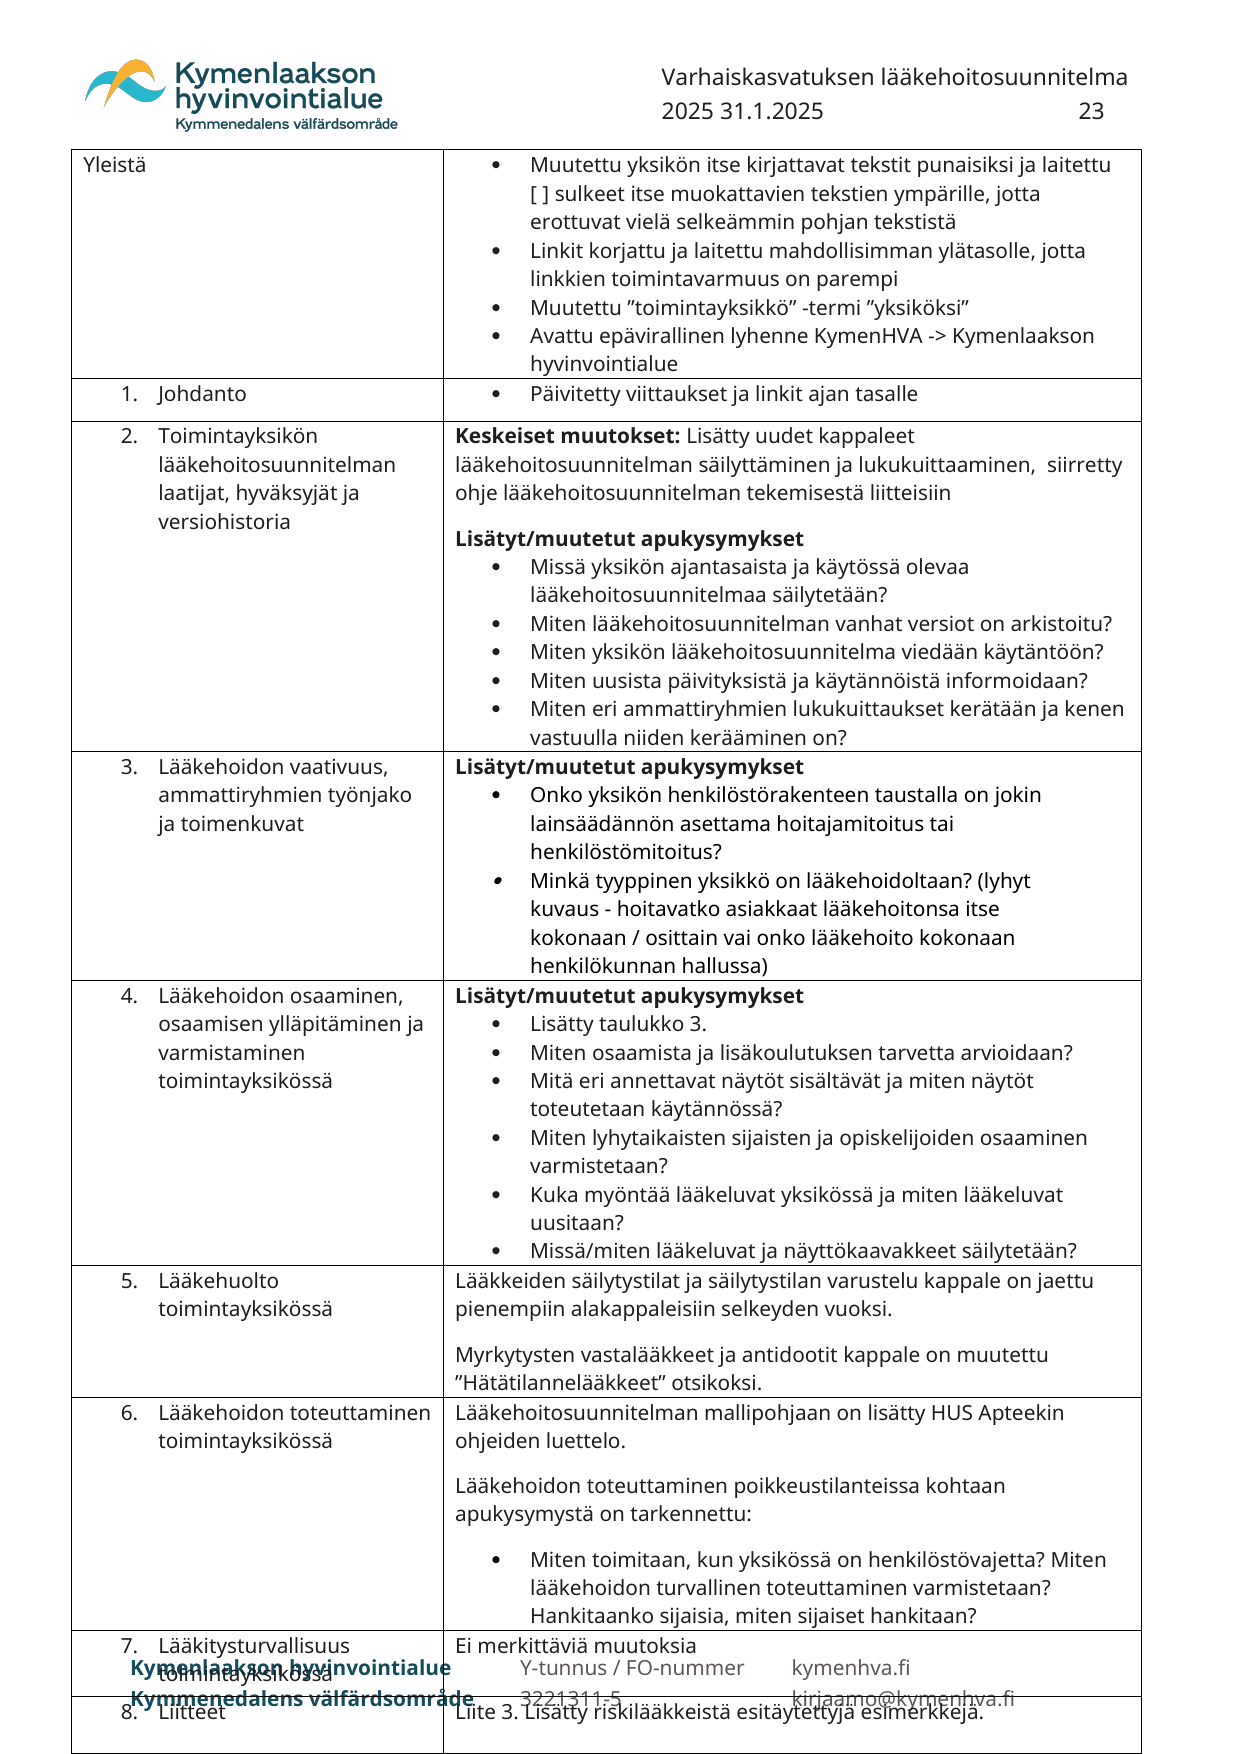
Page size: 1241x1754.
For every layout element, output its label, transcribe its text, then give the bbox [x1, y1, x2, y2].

table_cell Liitteet [72, 1697, 443, 1753]
picture [65, 41, 417, 150]
table_cell Ei merkittäviä muutoksia [444, 1631, 1141, 1696]
table_cell Lääkehuolto toimintayksikössä [72, 1266, 443, 1397]
table_cell Lääkehoidon osaaminen, osaamisen ylläpitäminen ja varmistaminen toimintayksikössä [72, 981, 443, 1265]
table_cell Liite 3. Lisätty riskilääkkeistä esitäytettyjä esimerkkejä. [444, 1697, 1141, 1753]
table_cell Lääkehoidon toteuttaminen toimintayksikössä [72, 1398, 443, 1630]
table_cell Lisätyt/muutetut apukysymykset Onko yksikön henkilöstörakenteen taustalla on jokin lainsäädännön asettama hoitajamitoitus tai henkilöstömitoitus? Minkä tyyppinen yksikkö on lääkehoidoltaan? (lyhyt kuvaus - hoitavatko asiakkaat lääkehoitonsa itse kokonaan / osittain vai onko lääkehoito kokonaan henkilökunnan hallussa) [444, 752, 1141, 980]
table_cell Päivitetty viittaukset ja linkit ajan tasalle [444, 379, 1141, 421]
table_cell Lisätyt/muutetut apukysymykset Lisätty taulukko 3. Miten osaamista ja lisäkoulutuksen tarvetta arvioidaan? Mitä eri annettavat näytöt sisältävät ja miten näytöt toteutetaan käytännössä? Miten lyhytaikaisten sijaisten ja opiskelijoiden osaaminen varmistetaan? Kuka myöntää lääkeluvat yksikössä ja miten lääkeluvat uusitaan? Missä/miten lääkeluvat ja näyttökaavakkeet säilytetään? [444, 981, 1141, 1265]
table_header Muutettu yksikön itse kirjattavat tekstit punaisiksi ja laitettu [ ] sulkeet itse muokattavien tekstien ympärille, jotta erottuvat vielä selkeämmin pohjan tekstistä Linkit korjattu ja laitettu mahdollisimman ylätasolle, jotta linkkien toimintavarmuus on parempi Muutettu ”toimintayksikkö” -termi ”yksiköksi” Avattu epävirallinen lyhenne KymenHVA -> Kymenlaakson hyvinvointialue [444, 150, 1141, 378]
table_cell Lääkitysturvallisuus toimintayksikössä [72, 1631, 443, 1696]
table_cell Lääkehoitosuunnitelman mallipohjaan on lisätty HUS Apteekin ohjeiden luettelo. Lääkehoidon toteuttaminen poikkeustilanteissa kohtaan apukysymystä on tarkennettu: Miten toimitaan, kun yksikössä on henkilöstövajetta? Miten lääkehoidon turvallinen toteuttaminen varmistetaan? Hankitaanko sijaisia, miten sijaiset hankitaan? [444, 1398, 1141, 1630]
table_cell Johdanto [72, 379, 443, 421]
table_cell Keskeiset muutokset: Lisätty uudet kappaleet lääkehoitosuunnitelman säilyttäminen ja lukukuittaaminen, siirretty ohje lääkehoitosuunnitelman tekemisestä liitteisiin Lisätyt/muutetut apukysymykset Missä yksikön ajantasaista ja käytössä olevaa lääkehoitosuunnitelmaa säilytetään? Miten lääkehoitosuunnitelman vanhat versiot on arkistoitu? Miten yksikön lääkehoitosuunnitelma viedään käytäntöön? Miten uusista päivityksistä ja käytännöistä informoidaan? Miten eri ammattiryhmien lukukuittaukset kerätään ja kenen vastuulla niiden kerääminen on? [444, 422, 1141, 751]
table_header Yleistä [72, 150, 443, 378]
table_cell Toimintayksikön lääkehoitosuunnitelman laatijat, hyväksyjät ja versiohistoria [72, 422, 443, 751]
table_cell Lääkkeiden säilytystilat ja säilytystilan varustelu kappale on jaettu pienempiin alakappaleisiin selkeyden vuoksi. Myrkytysten vastalääkkeet ja antidootit kappale on muutettu ”Hätätilannelääkkeet” otsikoksi. [444, 1266, 1141, 1397]
table_cell Lääkehoidon vaativuus, ammattiryhmien työnjako ja toimenkuvat [72, 752, 443, 980]
